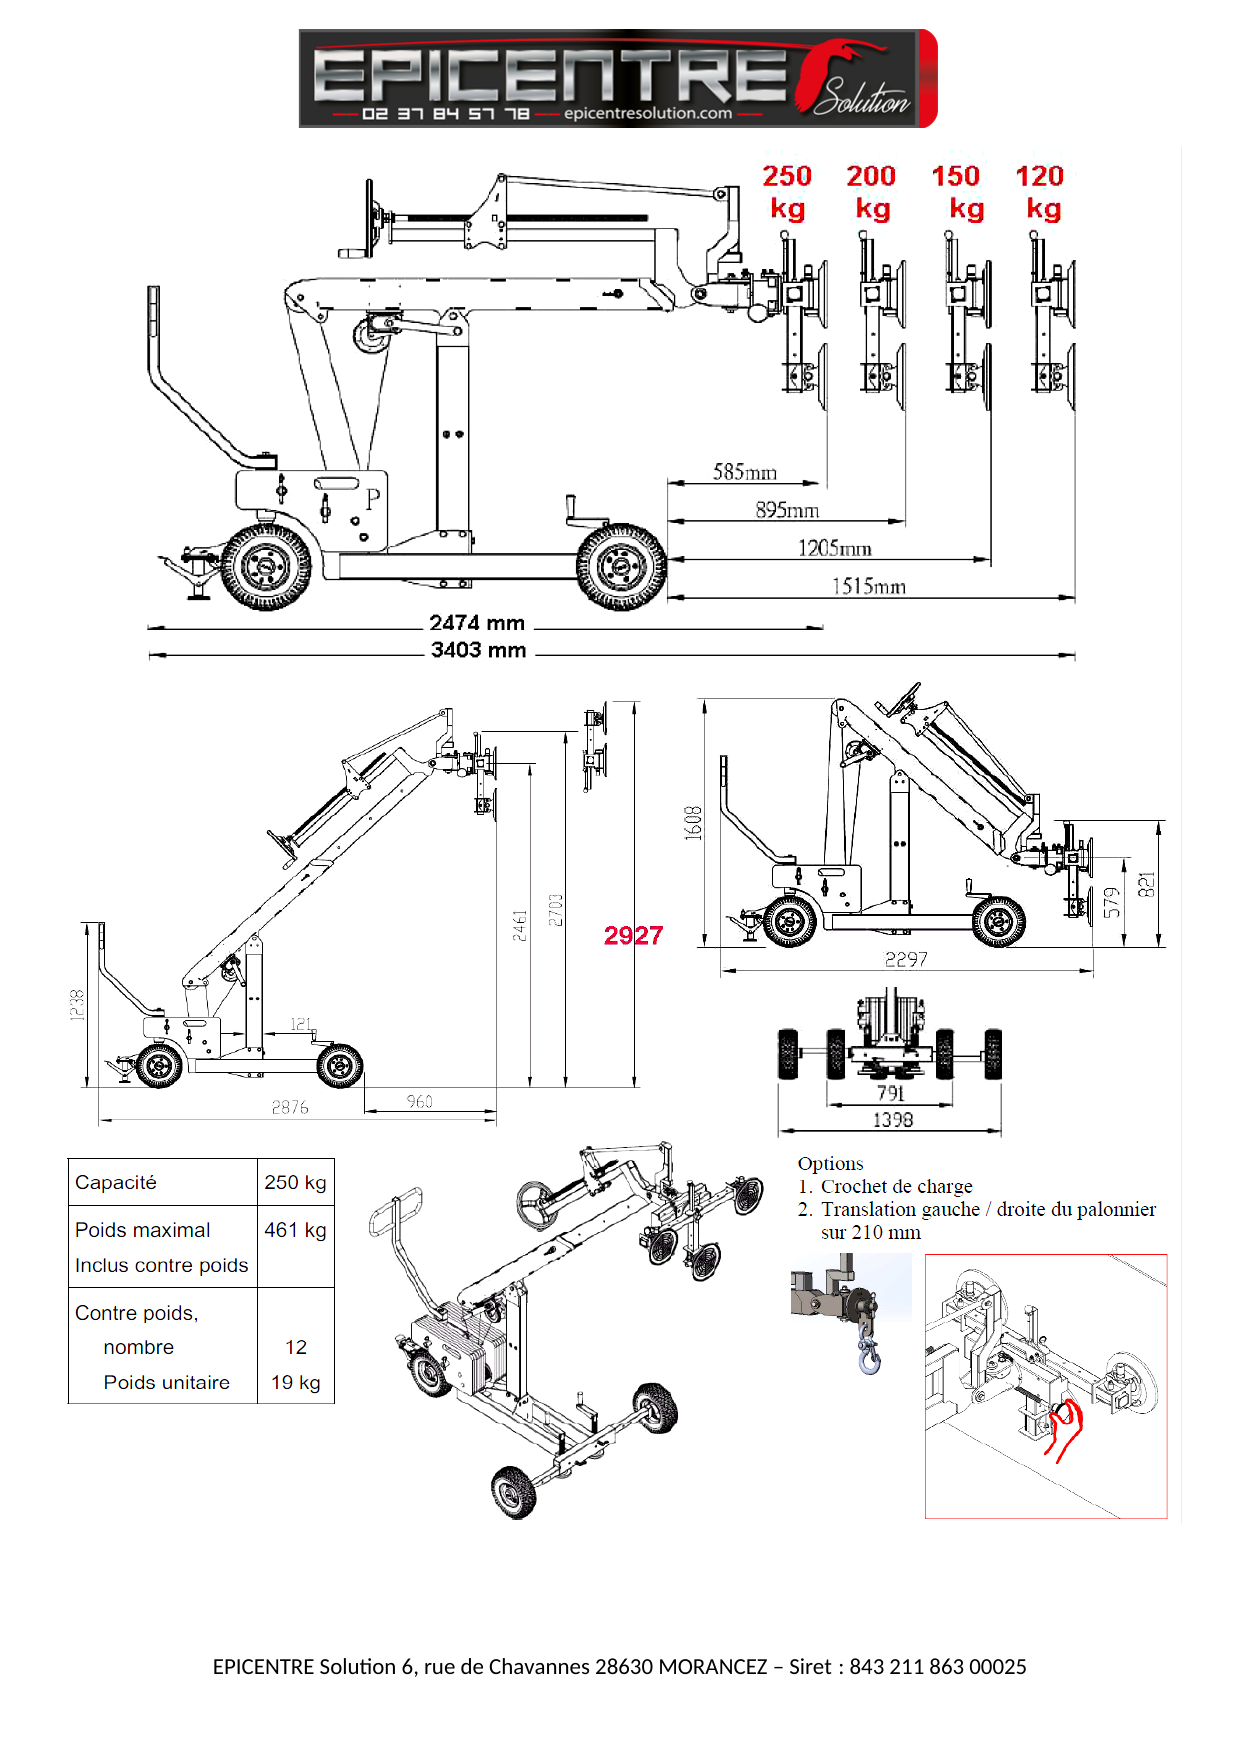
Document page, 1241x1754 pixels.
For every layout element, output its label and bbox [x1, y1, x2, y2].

picture [298, 29, 942, 128]
